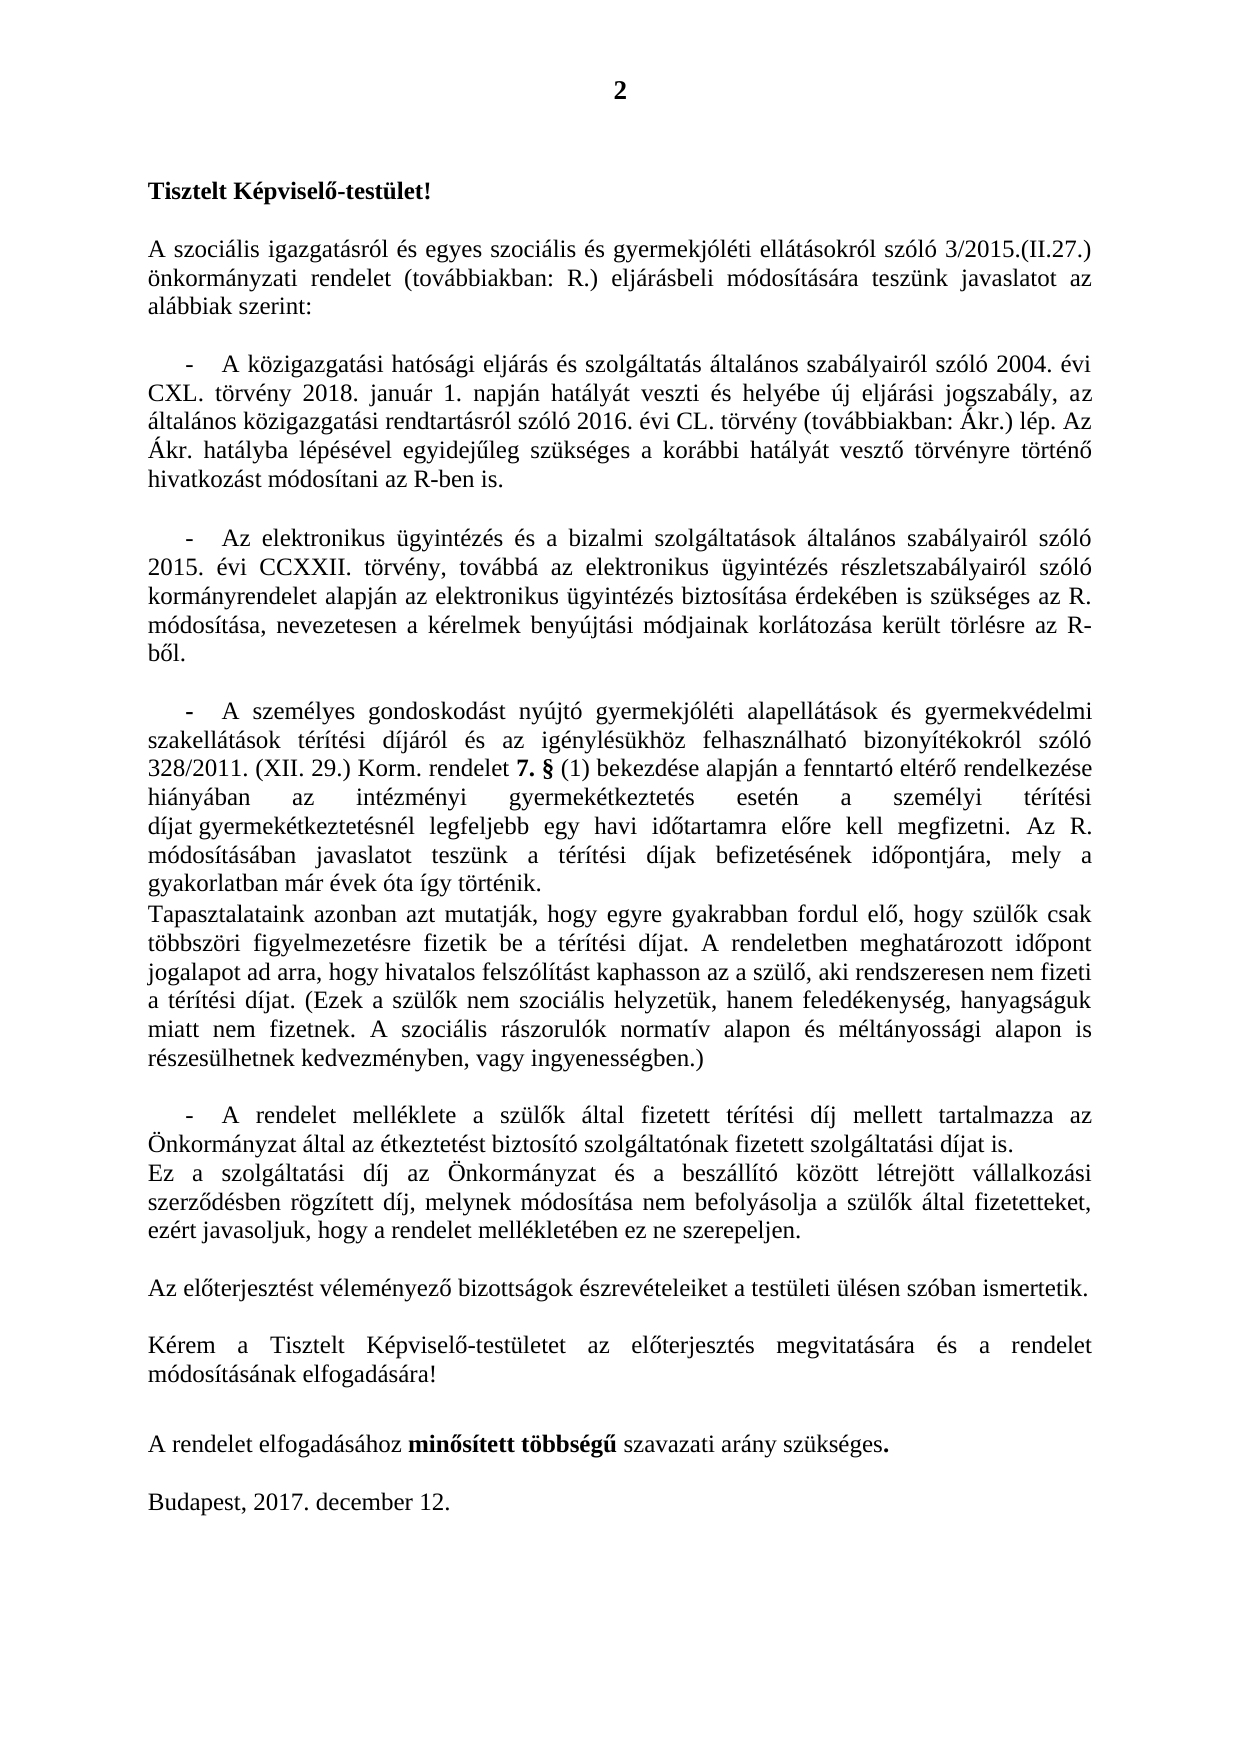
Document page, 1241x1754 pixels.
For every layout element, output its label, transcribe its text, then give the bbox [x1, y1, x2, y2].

text Tapasztalataink azonban azt mutatják, hogy egyre gyakrabban fordul elő, hogy szülők csak többszöri figyelmezetésre fizetik be a térítési díjat. A rendeletben meghatározott időpont jogalapot ad arra, hogy hivatalos felszólítást kaphasson az a szülő, aki rendszeresen nem fizeti a térítési díjat. (Ezek a szülők nem szociális helyzetük, hanem feledékenység, hanyagságuk miatt nem fizetnek. A szociális rászorulók normatív alapon és méltányossági alapon is részesülhetnek kedvezményben, vagy ingyenességben.) [148, 899, 1093, 1072]
list A személyes gondoskodást nyújtó gyermekjóléti alapellátások és gyermekvédelmi szakellátások térítési díjáról és az igénylésükhöz felhasználható bizonyítékokról szóló 328/2011. (XII. 29.) Korm. rendelet 7. § (1) bekezdése alapján a fenntartó eltérő rendelkezése hiányában az intézményi gyermekétkeztetés esetén a személyi térítési díjat gyermekétkeztetésnél legfeljebb egy havi időtartamra előre kell megfizetni. Az R. módosításában javaslatot teszünk a térítési díjak befizetésének időpontjára, mely a gyakorlatban már évek óta így történik. [148, 696, 1093, 897]
text Budapest, 2017. december 12. [148, 1487, 1093, 1516]
list A közigazgatási hatósági eljárás és szolgáltatás általános szabályairól szóló 2004. évi CXL. törvény 2018. január 1. napján hatályát veszti és helyébe új eljárási jogszabály, az általános közigazgatási rendtartásról szóló 2016. évi CL. törvény (továbbiakban: Ákr.) lép. Az Ákr. hatályba lépésével egyidejűleg szükséges a korábbi hatályát vesztő törvényre történő hivatkozást módosítani az R-ben is. [148, 349, 1093, 493]
text Kérem a Tisztelt Képviselő-testületet az előterjesztés megvitatására és a rendelet módosításának elfogadására! [148, 1331, 1093, 1388]
text A szociális igazgatásról és egyes szociális és gyermekjóléti ellátásokról szóló 3/2015.(II.27.) önkormányzati rendelet (továbbiakban: R.) eljárásbeli módosítására teszünk javaslatot az alábbiak szerint: [148, 234, 1093, 320]
text Az előterjesztést véleményező bizottságok észrevételeiket a testületi ülésen szóban ismertetik. [148, 1273, 1093, 1302]
text A rendelet elfogadásához minősített többségű szavazati arány szükséges. [148, 1429, 1093, 1458]
list Az elektronikus ügyintézés és a bizalmi szolgáltatások általános szabályairól szóló 2015. évi CCXXII. törvény, továbbá az elektronikus ügyintézés részletszabályairól szóló kormányrendelet alapján az elektronikus ügyintézés biztosítása érdekében is szükséges az R. módosítása, nevezetesen a kérelmek benyújtási módjainak korlátozása került törlésre az R-ből. [148, 523, 1093, 667]
text Tisztelt Képviselő-testület! [148, 176, 1093, 205]
list A rendelet melléklete a szülők által fizetett térítési díj mellett tartalmazza az Önkormányzat által az étkeztetést biztosító szolgáltatónak fizetett szolgáltatási díjat is. [148, 1101, 1093, 1158]
text Ez a szolgáltatási díj az Önkormányzat és a beszállító között létrejött vállalkozási szerződésben rögzített díj, melynek módosítása nem befolyásolja a szülők által fizetetteket, ezért javasoljuk, hogy a rendelet mellékletében ez ne szerepeljen. [148, 1158, 1093, 1244]
